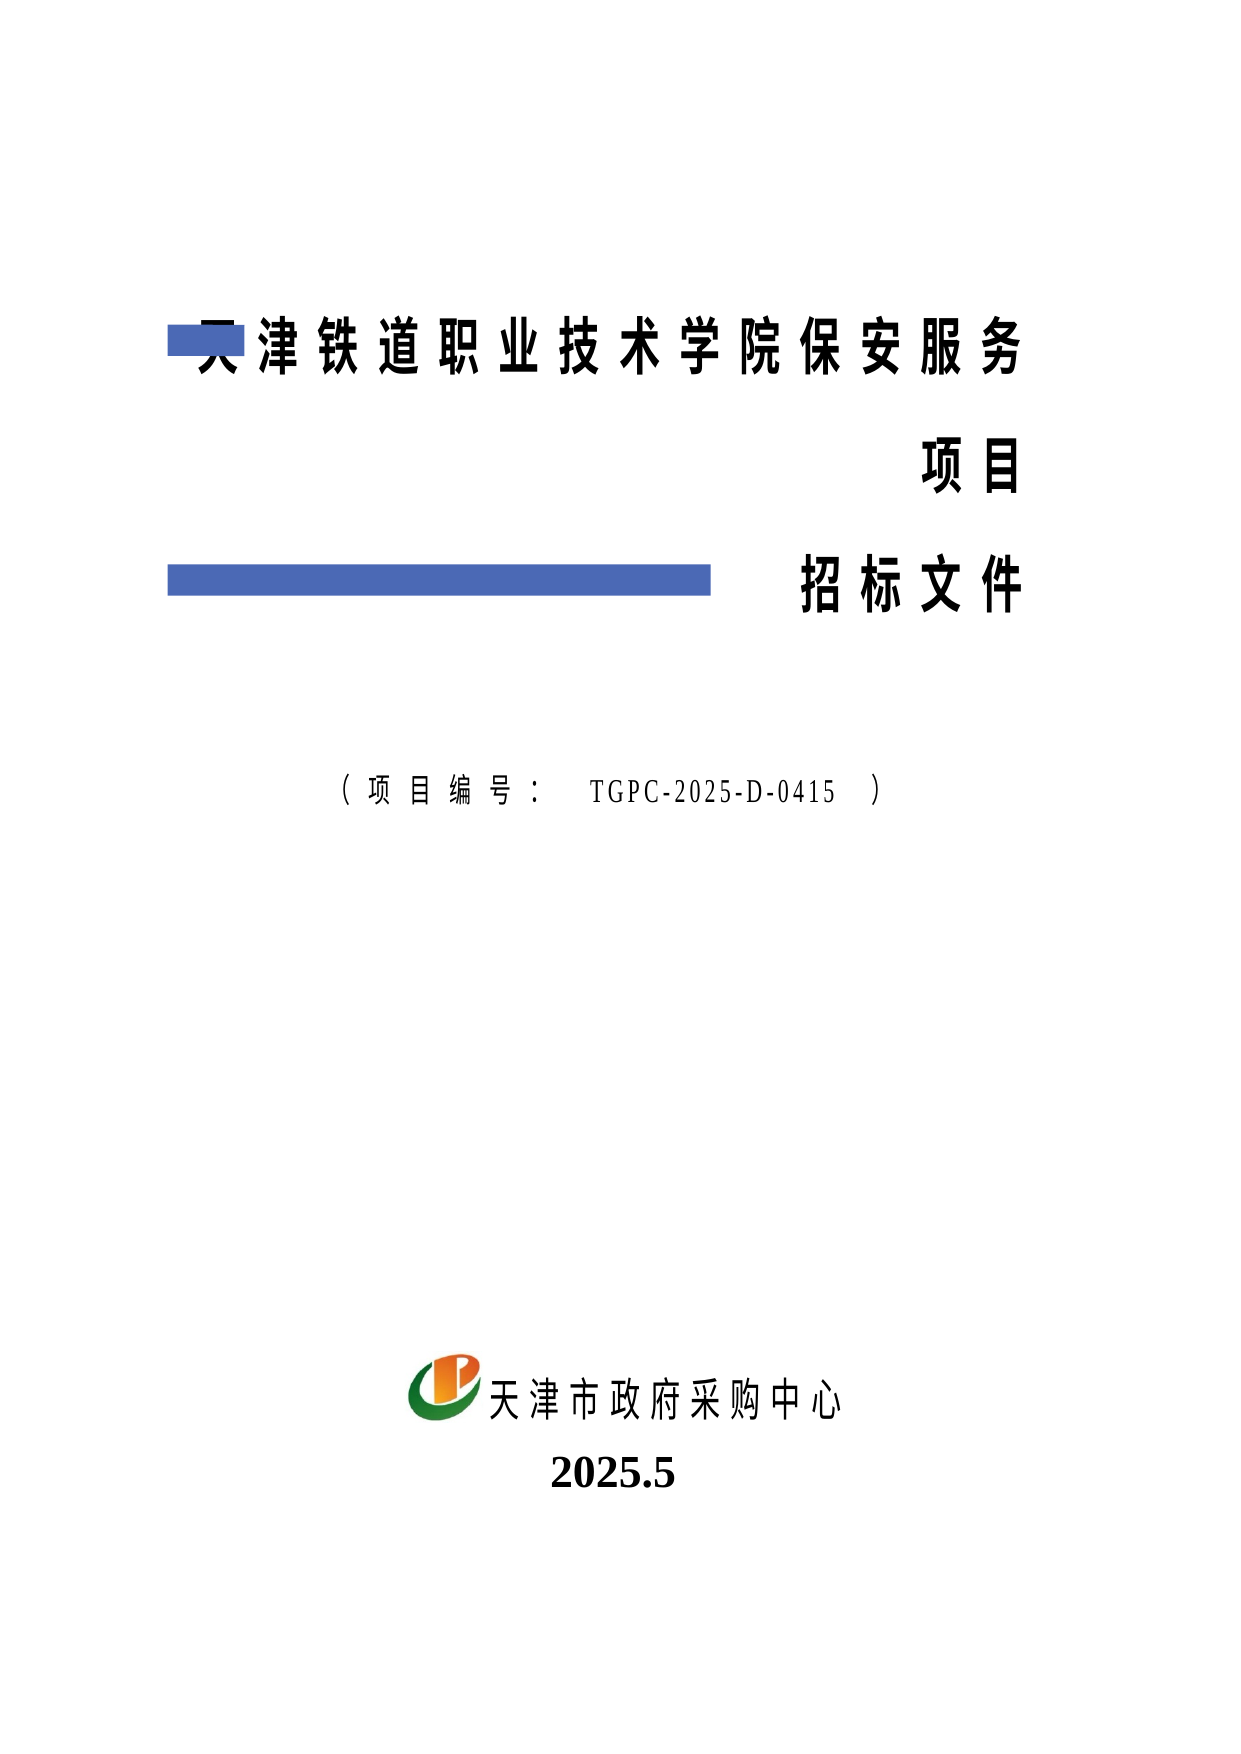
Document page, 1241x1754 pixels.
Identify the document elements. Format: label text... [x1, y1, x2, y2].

text 天津铁道职业技术学院保安服务项目 [188, 283, 1041, 521]
text 招标文件 [188, 521, 1041, 639]
text 2025.5 [188, 1441, 1052, 1500]
text 天津市政府采购中心 [188, 1352, 1052, 1441]
picture [404, 1351, 484, 1423]
text （项目编号：TGPC-2025-D-0415） [188, 758, 1052, 818]
